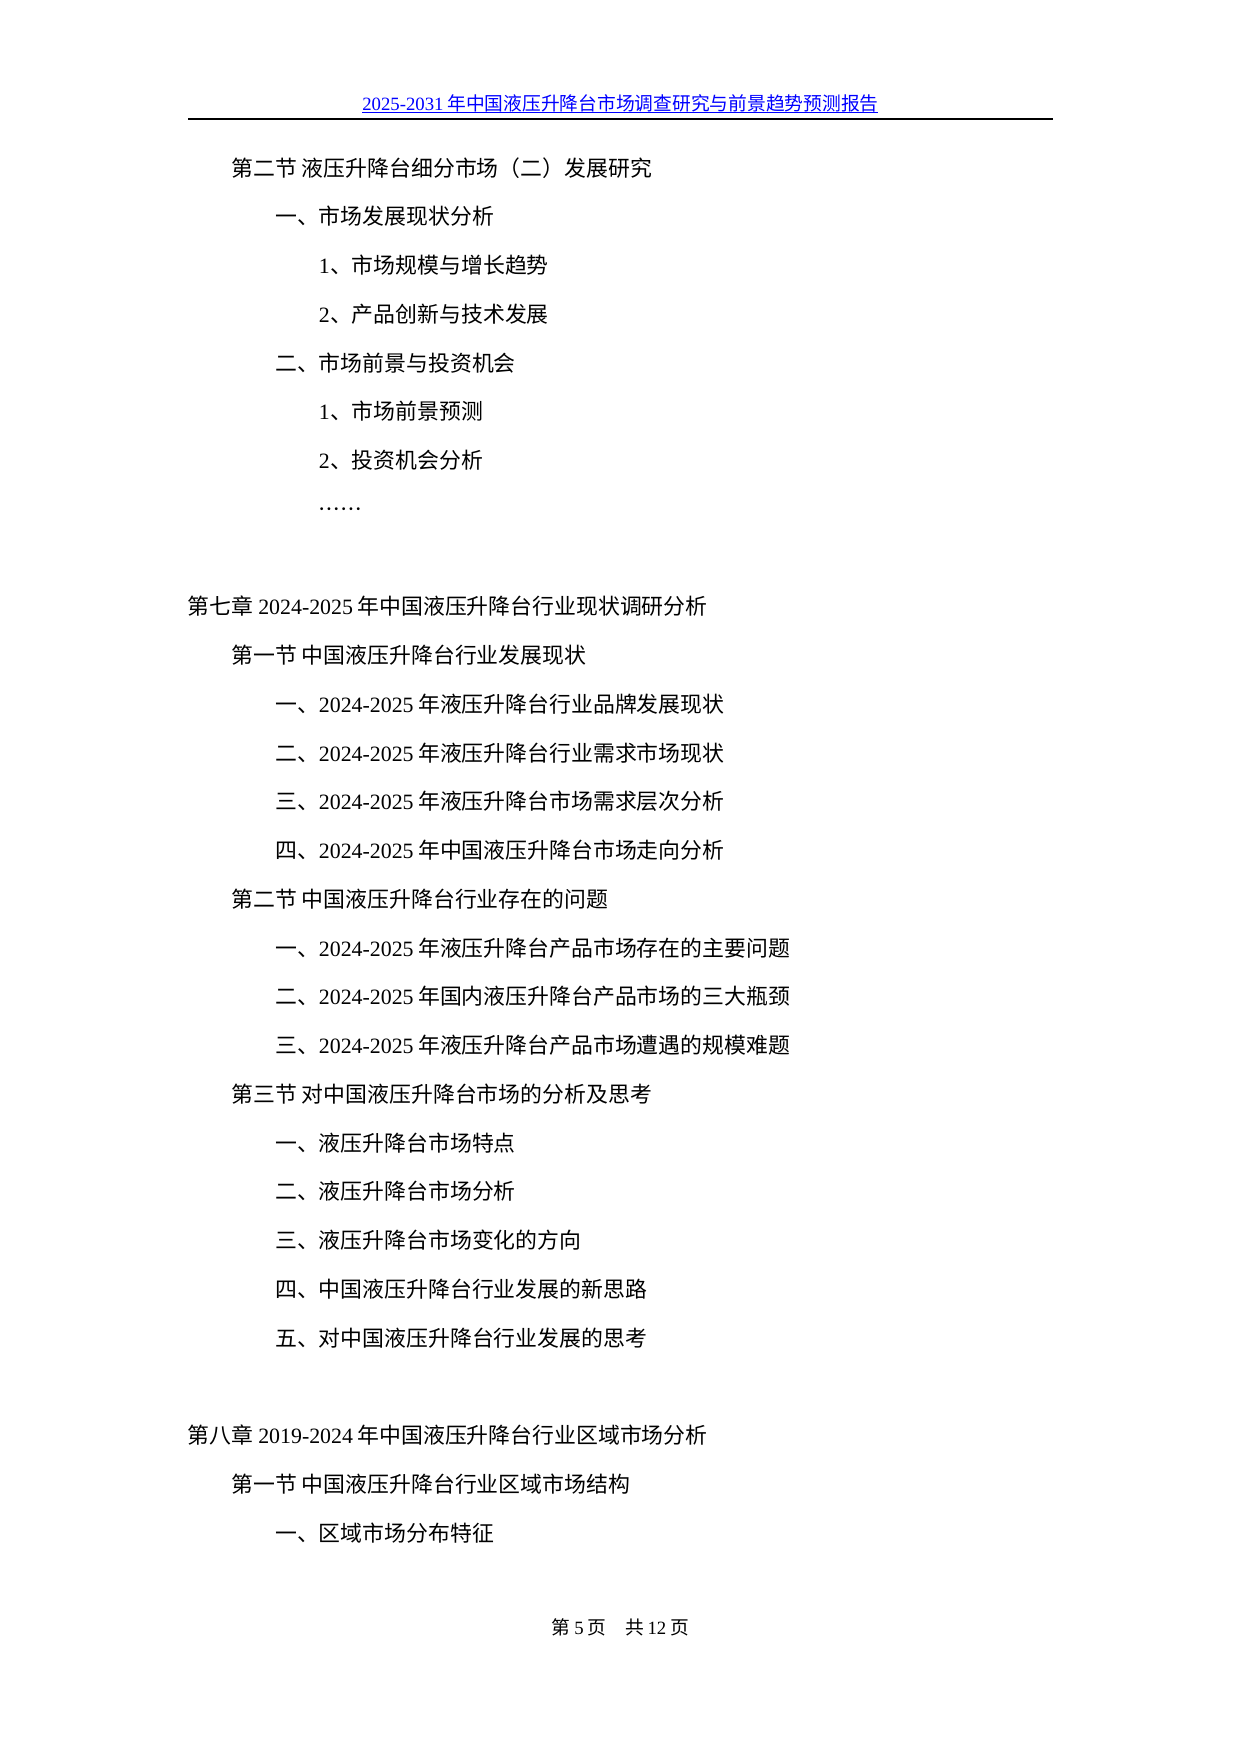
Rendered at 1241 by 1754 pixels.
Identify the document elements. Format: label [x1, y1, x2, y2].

text [187, 150, 1053, 1548]
